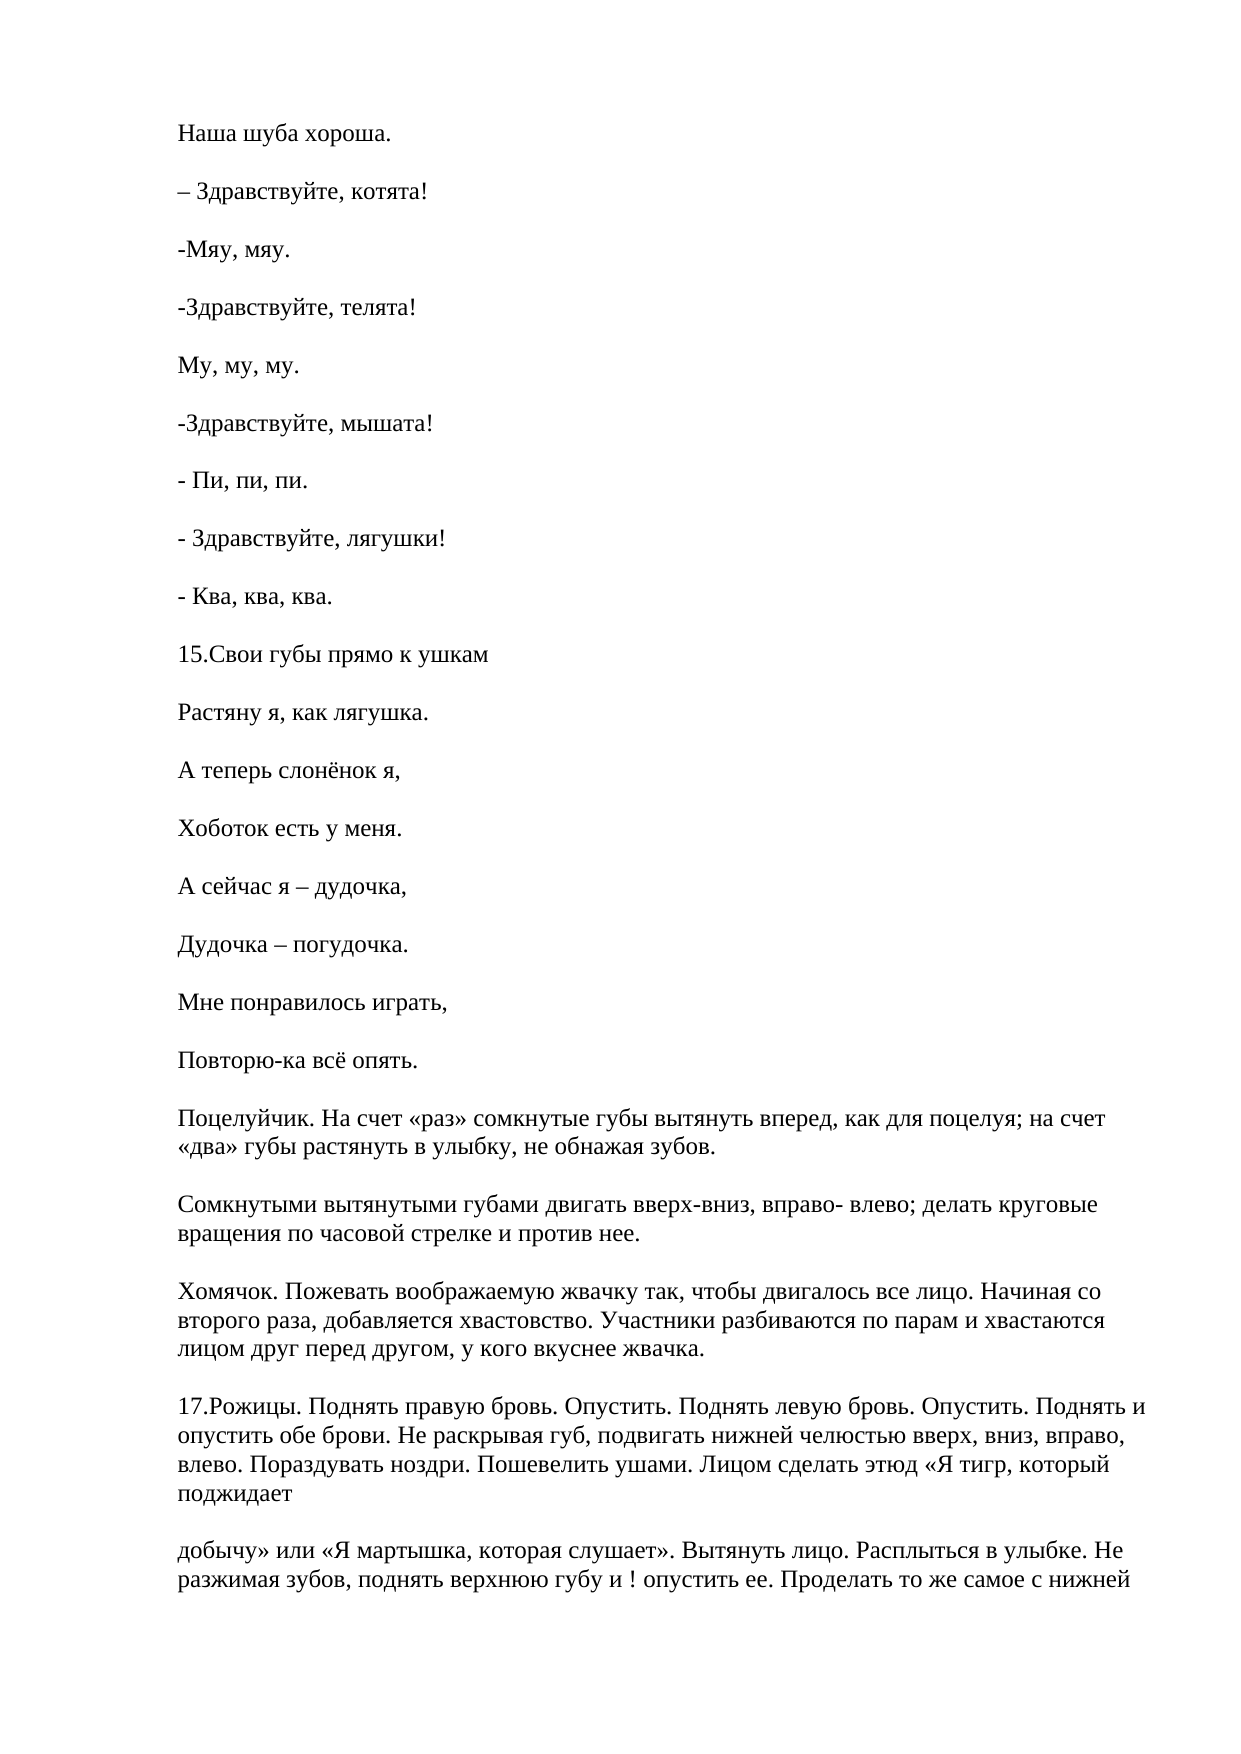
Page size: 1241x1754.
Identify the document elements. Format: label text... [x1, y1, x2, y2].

text - Ква, ква, ква. [177, 581, 1152, 610]
text А теперь слонёнок я, [177, 755, 1152, 784]
text - Пи, пи, пи. [177, 466, 1152, 494]
text -Здравствуйте, мышата! [177, 408, 1152, 436]
text Му, му, му. [177, 350, 1152, 378]
text Растяну я, как лягушка. [177, 697, 1152, 726]
text 17.Рожицы. Поднять правую бровь. Опустить. Поднять левую бровь. Опустить. Поднять и опустить обе брови. Не раскрывая губ, подвигать нижней челюстью вверх, вниз, вправо, влево. Пораздувать ноздри. Пошевелить ушами. Лицом сделать этюд «Я тигр, который поджидает [177, 1391, 1152, 1506]
text - Здравствуйте, лягушки! [177, 523, 1152, 552]
text Повторю-ка всё опять. [177, 1045, 1152, 1073]
text Поцелуйчик. На счет «раз» сомкнутые губы вытянуть вперед, как для поцелуя; на счет «два» губы растянуть в улыбку, не обнажая зубов. [177, 1103, 1152, 1160]
text Наша шуба хороша. [177, 118, 1152, 147]
text – Здравствуйте, котята! [177, 176, 1152, 205]
text -Здравствуйте, телята! [177, 292, 1152, 321]
text Мне понравилось играть, [177, 987, 1152, 1016]
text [177, 1536, 1152, 1593]
text Сомкнутыми вытянутыми губами двигать вверх-вниз, вправо- влево; делать круговые вращения по часовой стрелке и против нее. [177, 1189, 1152, 1247]
text 15.Свои губы прямо к ушкам [177, 639, 1152, 668]
text Дудочка – погудочка. [177, 929, 1152, 958]
text Хомячок. Пожевать воображаемую жвачку так, чтобы двигалось все лицо. Начиная со второго раза, добавляется хвастовство. Участники разбиваются по парам и хвастаются лицом друг перед другом, у кого вкуснее жвачка. [177, 1276, 1152, 1362]
text А сейчас я – дудочка, [177, 871, 1152, 900]
text -Мяу, мяу. [177, 234, 1152, 263]
text Хоботок есть у меня. [177, 813, 1152, 842]
